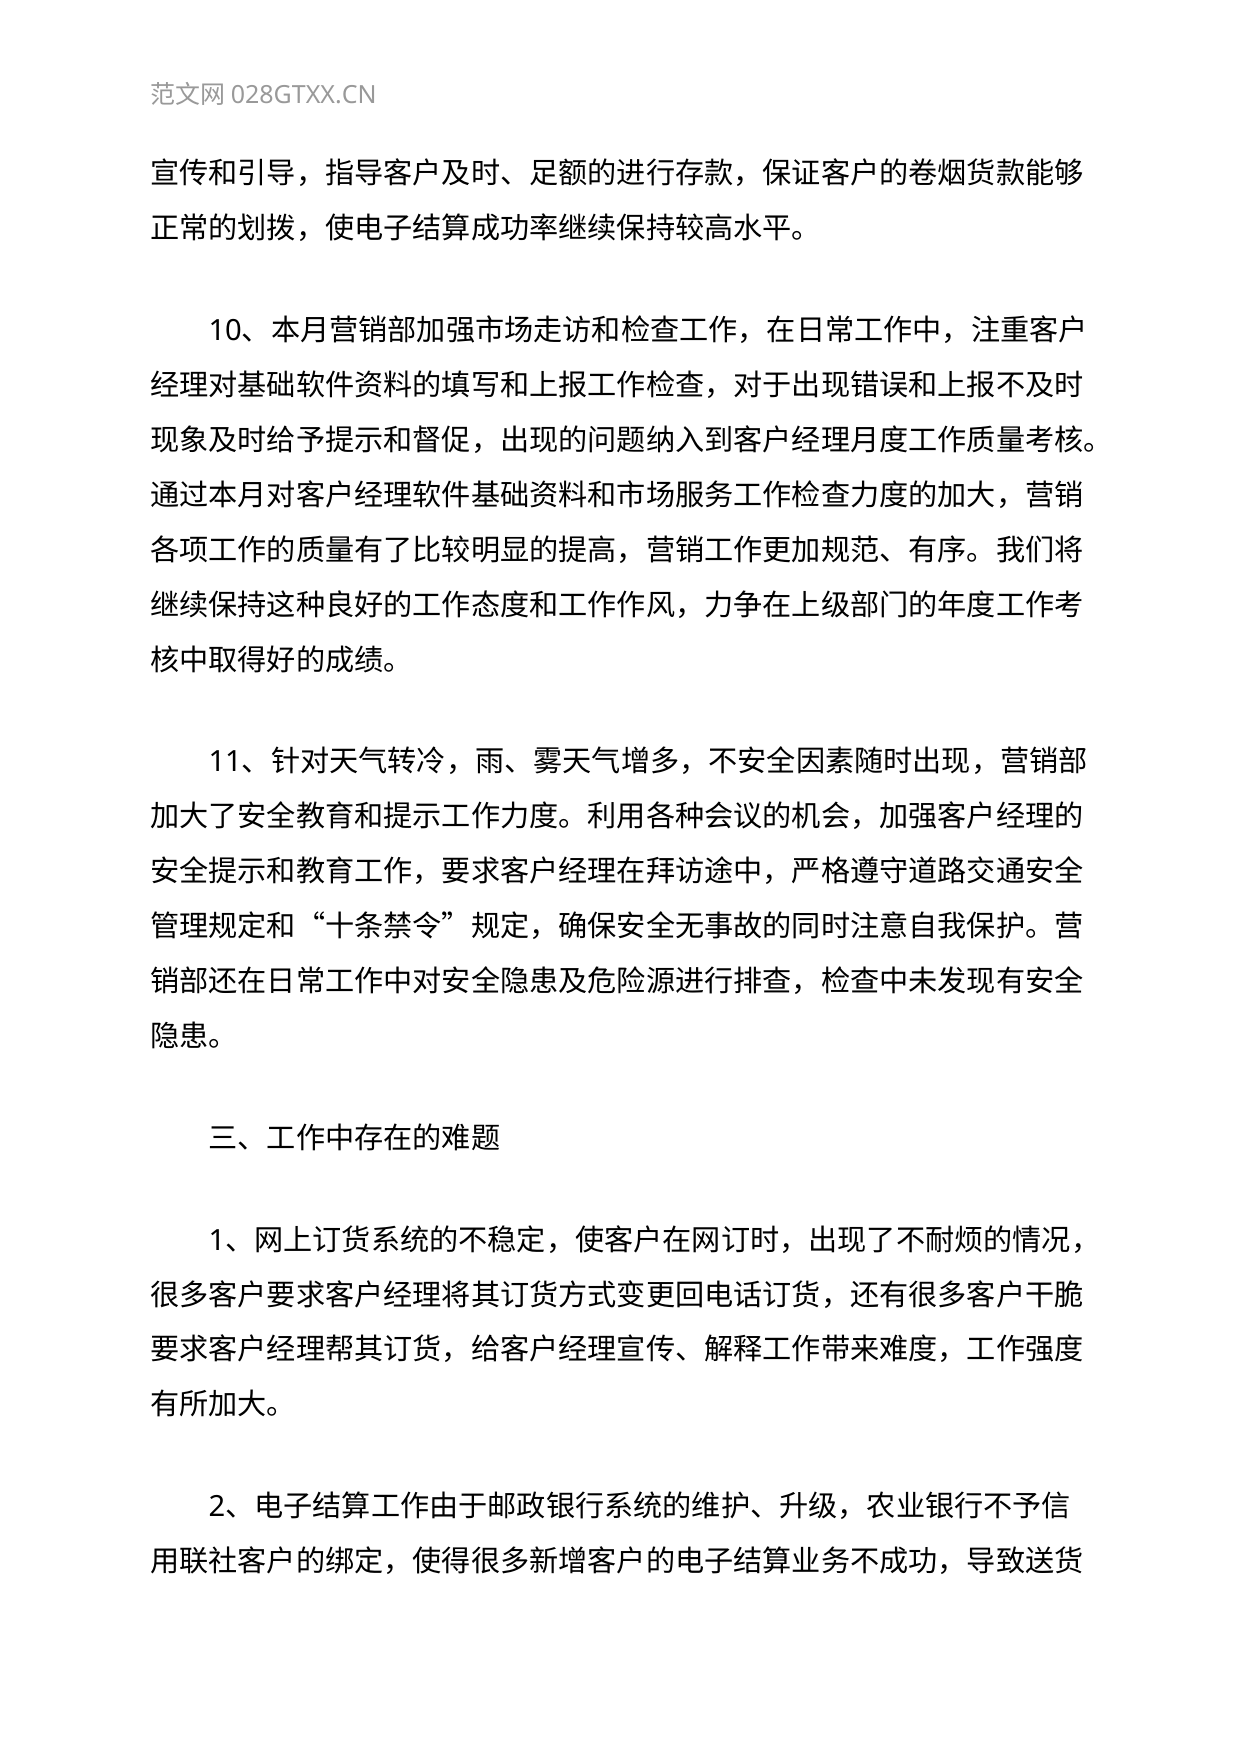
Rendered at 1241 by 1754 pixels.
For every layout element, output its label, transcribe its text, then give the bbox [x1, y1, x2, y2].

text 三、工作中存在的难题 [150, 1114, 1090, 1157]
text 10、本月营销部加强市场走访和检查工作，在日常工作中，注重客户经理对基础软件资料的填写和上报工作检查，对于出现错误和上报不及时现象及时给予提示和督促，出现的问题纳入到客户经理月度工作质量考核。通过本月对客户经理软件基础资料和市场服务工作检查力度的加大，营销各项工作的质量有了比较明显的提高，营销工作更加规范、有序。我们将继续保持这种良好的工作态度和工作作风，力争在上级部门的年度工作考核中取得好的成绩。 [150, 307, 1090, 678]
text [150, 1483, 1090, 1580]
text 1、网上订货系统的不稳定，使客户在网订时，出现了不耐烦的情况，很多客户要求客户经理将其订货方式变更回电话订货，还有很多客户干脆要求客户经理帮其订货，给客户经理宣传、解释工作带来难度，工作强度有所加大。 [150, 1216, 1090, 1423]
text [150, 150, 1090, 247]
text 11、针对天气转冷，雨、雾天气增多，不安全因素随时出现，营销部加大了安全教育和提示工作力度。利用各种会议的机会，加强客户经理的安全提示和教育工作，要求客户经理在拜访途中，严格遵守道路交通安全管理规定和“十条禁令”规定，确保安全无事故的同时注意自我保护。营销部还在日常工作中对安全隐患及危险源进行排查，检查中未发现有安全隐患。 [150, 738, 1090, 1055]
